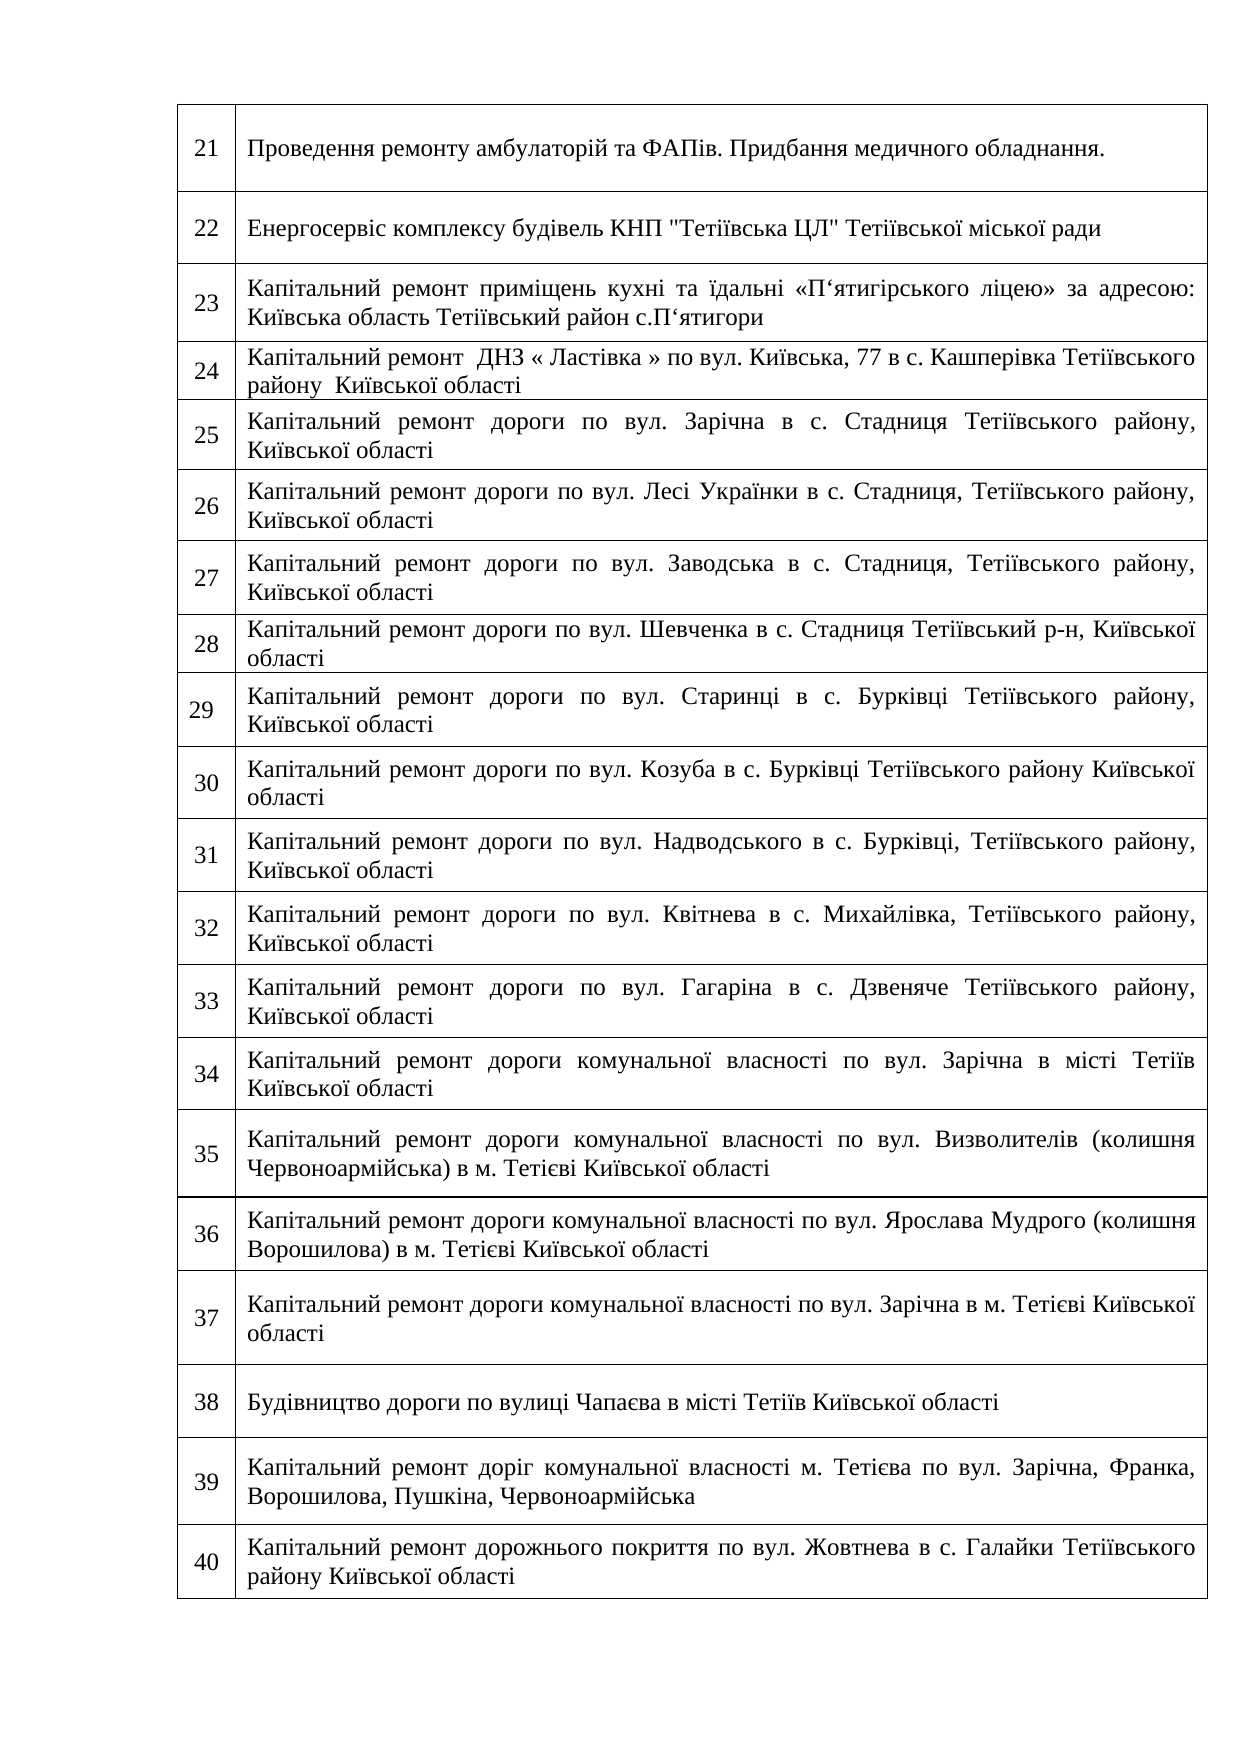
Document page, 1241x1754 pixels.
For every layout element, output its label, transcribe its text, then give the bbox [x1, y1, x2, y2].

table_cell Капітальний ремонт дороги комунальної власності по вул. Визволителів (колишня Червоноармійська) в м. Тетієві Київської області [236, 1110, 1207, 1196]
table_cell Проведення ремонту амбулаторій та ФАПів. Придбання медичного обладнання. [236, 105, 1207, 191]
table_cell Капітальний ремонт дороги по вул. Надводського в с. Бурківці, Тетіївського району, Київської області [236, 819, 1207, 891]
table_cell Капітальний ремонт доріг комунальної власності м. Тетієва по вул. Зарічна, Франка, Ворошилова, Пушкіна, Червоноармійська [236, 1438, 1207, 1524]
table_cell 25 [178, 400, 235, 469]
table_cell 28 [178, 615, 235, 672]
table_cell Капітальний ремонт ДНЗ « Ластівка » по вул. Київська, 77 в с. Кашперівка Тетіївського району Київської області [236, 342, 1207, 399]
table_cell Капітальний ремонт дороги по вул. Зарічна в с. Стадниця Тетіївського району, Київської області [236, 400, 1207, 469]
table_cell Енергосервіс комплексу будівель КНП "Тетіївська ЦЛ" Тетіївської міської ради [236, 192, 1207, 263]
table_cell 26 [178, 470, 235, 540]
table_cell 33 [178, 965, 235, 1037]
table_cell 27 [178, 541, 235, 613]
table_cell 34 [178, 1038, 235, 1109]
table_cell Капітальний ремонт дороги комунальної власності по вул. Зарічна в м. Тетієві Київської області [236, 1271, 1207, 1364]
table_cell Капітальний ремонт дороги по вул. Старинці в с. Бурківці Тетіївського району, Київської області [236, 673, 1207, 746]
table_cell 23 [178, 264, 235, 341]
table_cell 39 [178, 1438, 235, 1524]
table_cell 31 [178, 819, 235, 891]
table_cell 21 [178, 105, 235, 191]
table_cell 40 [178, 1525, 235, 1597]
table_cell Капітальний ремонт дороги по вул. Козуба в с. Бурківці Тетіївського району Київської області [236, 747, 1207, 818]
table_cell 30 [178, 747, 235, 818]
table_cell 38 [178, 1365, 235, 1437]
table_cell Будівництво дороги по вулиці Чапаєва в місті Тетіїв Київської області [236, 1365, 1207, 1437]
table_cell 22 [178, 192, 235, 263]
table_cell Капітальний ремонт дороги комунальної власності по вул. Ярослава Мудрого (колишня Ворошилова) в м. Тетієві Київської області [236, 1198, 1207, 1270]
table_cell Капітальний ремонт дороги комунальної власності по вул. Зарічна в місті Тетіїв Київської області [236, 1038, 1207, 1109]
table_cell 35 [178, 1110, 235, 1196]
table_cell Капітальний ремонт дороги по вул. Лесі Українки в с. Стадниця, Тетіївського району, Київської області [236, 470, 1207, 540]
table_cell Капітальний ремонт дороги по вул. Квітнева в с. Михайлівка, Тетіївського району, Київської області [236, 892, 1207, 963]
table_cell Капітальний ремонт дорожнього покриття по вул. Жовтнева в с. Галайки Тетіївського району Київської області [236, 1525, 1207, 1597]
table_cell 36 [178, 1198, 235, 1270]
table_cell Капітальний ремонт приміщень кухні та їдальні «П‘ятигірського ліцею» за адресою: Київська область Тетіївський район с.П‘ятигори [236, 264, 1207, 341]
table_cell 29 [178, 673, 235, 746]
table_cell 37 [178, 1271, 235, 1364]
table_cell Капітальний ремонт дороги по вул. Заводська в с. Стадниця, Тетіївського району, Київської області [236, 541, 1207, 613]
table_cell 32 [178, 892, 235, 963]
table_cell Капітальний ремонт дороги по вул. Шевченка в с. Стадниця Тетіївський р-н, Київської області [236, 615, 1207, 672]
table_cell Капітальний ремонт дороги по вул. Гагаріна в с. Дзвеняче Тетіївського району, Київської області [236, 965, 1207, 1037]
table_cell 24 [178, 342, 235, 399]
